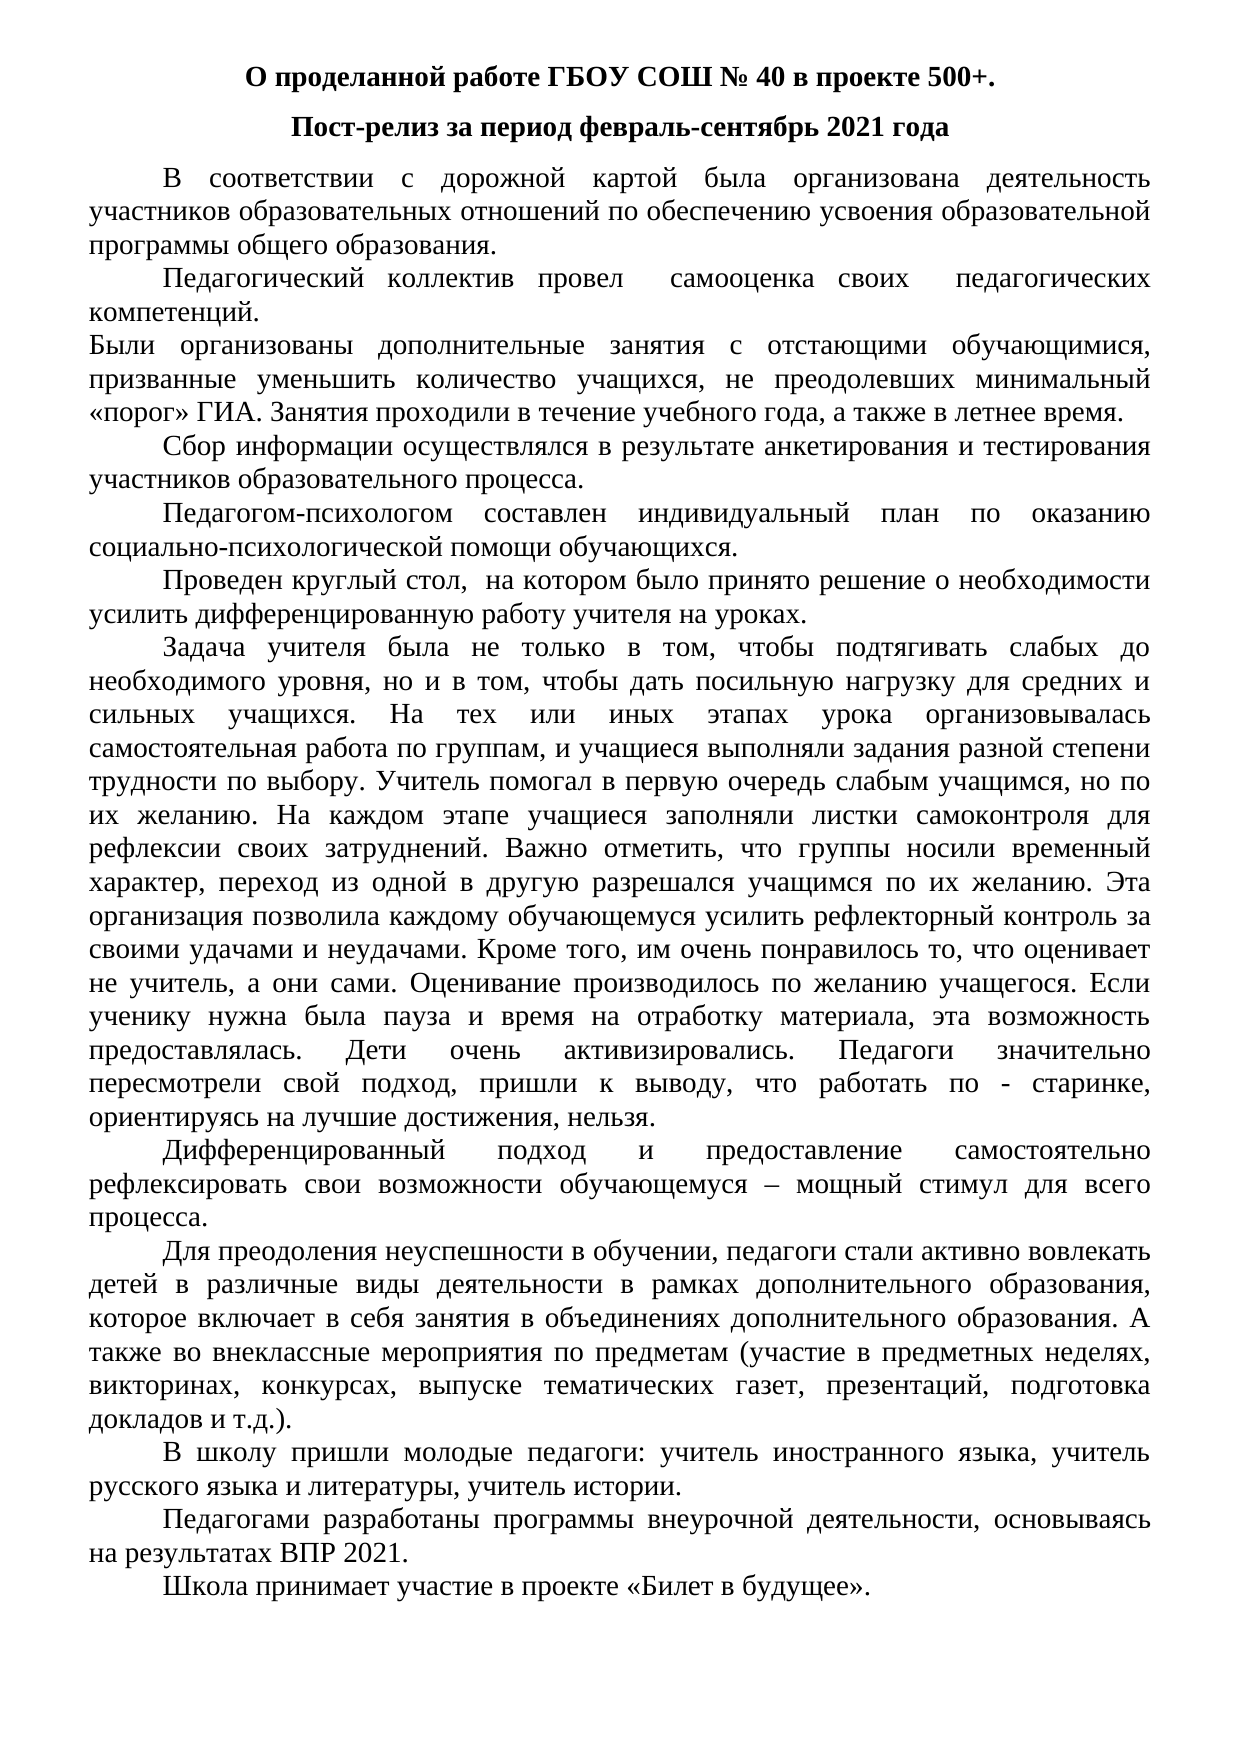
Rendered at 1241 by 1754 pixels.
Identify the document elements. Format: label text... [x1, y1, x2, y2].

text Проведен круглый стол, на котором было принято решение о необходимости усилить дифференцированную работу учителя на уроках. [89, 562, 1152, 629]
text Пост-релиз за период февраль-сентябрь 2021 года [89, 109, 1152, 143]
text Педагогом-психологом составлен индивидуальный план по оказанию социально-психологической помощи обучающихся. [89, 495, 1152, 562]
text Дифференцированный подход и предоставление самостоятельно рефлексировать свои возможности обучающемуся – мощный стимул для всего процесса. [89, 1132, 1152, 1233]
text Были организованы дополнительные занятия с отстающими обучающимися, призванные уменьшить количество учащихся, не преодолевших минимальный «порог» ГИА. Занятия проходили в течение учебного года, а также в летнее время. [89, 327, 1152, 428]
text Для преодоления неуспешности в обучении, педагоги стали активно вовлекать детей в различные виды деятельности в рамках дополнительного образования, которое включает в себя занятия в объединениях дополнительного образования. А также во внеклассные мероприятия по предметам (участие в предметных неделях, викторинах, конкурсах, выпуске тематических газет, презентаций, подготовка докладов и т.д.). [89, 1233, 1152, 1434]
text О проделанной работе ГБОУ СОШ № 40 в проекте 500+. [89, 59, 1152, 93]
text Педагогами разработаны программы внеурочной деятельности, основываясь на результатах ВПР 2021. [89, 1501, 1152, 1568]
text Школа принимает участие в проекте «Билет в будущее». [89, 1568, 1152, 1602]
text Сбор информации осуществлялся в результате анкетирования и тестирования участников образовательного процесса. [89, 428, 1152, 495]
text Педагогический коллектив провел самооценка своих педагогических компетенций. [89, 260, 1152, 327]
text В школу пришли молодые педагоги: учитель иностранного языка, учитель русского языка и литературы, учитель истории. [89, 1434, 1152, 1501]
text Задача учителя была не только в том, чтобы подтягивать слабых до необходимого уровня, но и в том, чтобы дать посильную нагрузку для средних и сильных учащихся. На тех или иных этапах урока организовывалась самостоятельная работа по группам, и учащиеся выполняли задания разной степени трудности по выбору. Учитель помогал в первую очередь слабым учащимся, но по их желанию. На каждом этапе учащиеся заполняли листки самоконтроля для рефлексии своих затруднений. Важно отметить, что группы носили временный характер, переход из одной в другую разрешался учащимся по их желанию. Эта организация позволила каждому обучающемуся усилить рефлекторный контроль за своими удачами и неудачами. Кроме того, им очень понравилось то, что оценивает не учитель, а они сами. Оценивание производилось по желанию учащегося. Если ученику нужна была пауза и время на отработку материала, эта возможность предоставлялась. Дети очень активизировались. Педагоги значительно пересмотрели свой подход, пришли к выводу, что работать по - старинке, ориентируясь на лучшие достижения, нельзя. [89, 629, 1152, 1132]
text В соответствии с дорожной картой была организована деятельность участников образовательных отношений по обеспечению усвоения образовательной программы общего образования. [89, 160, 1152, 260]
